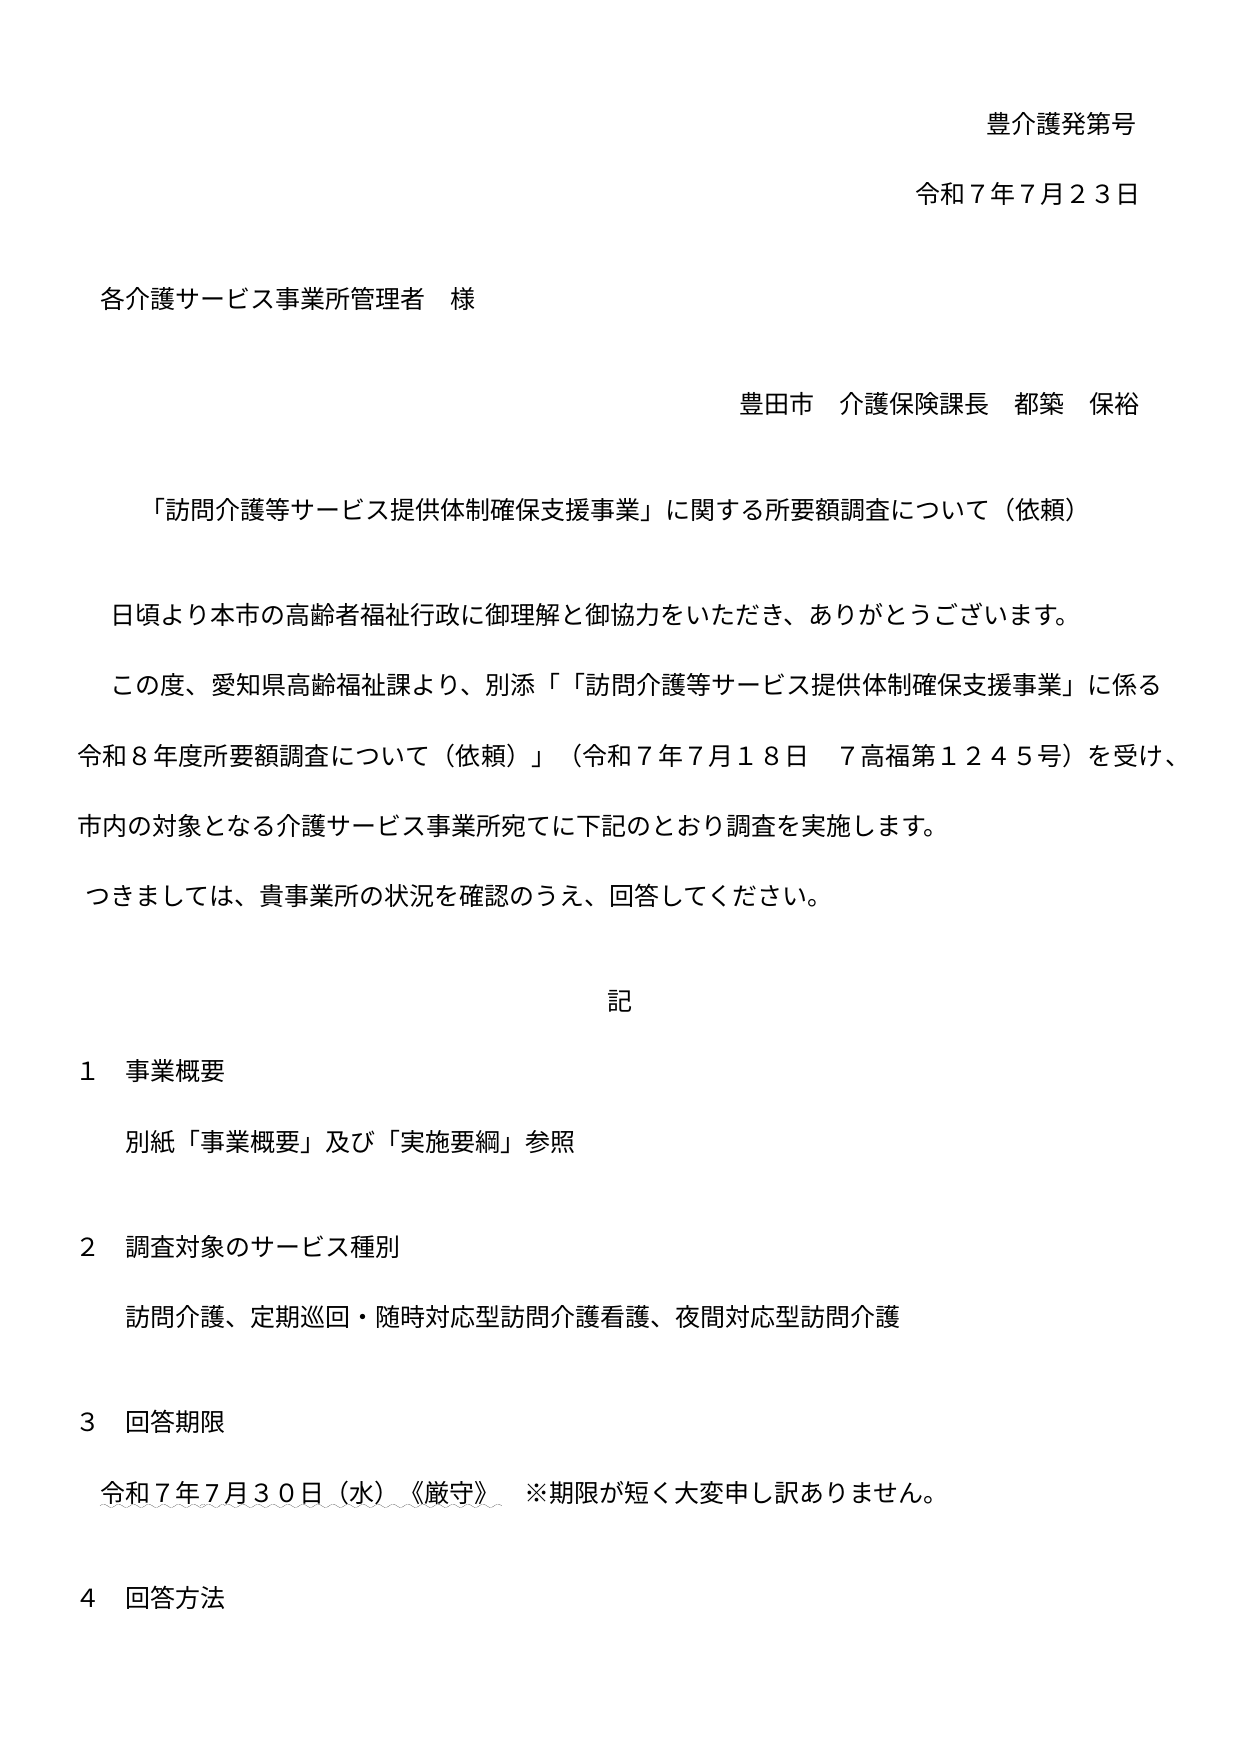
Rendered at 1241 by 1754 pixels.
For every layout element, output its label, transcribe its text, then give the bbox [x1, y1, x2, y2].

text この度、愛知県高齢福祉課より、別添「「訪問介護等サービス提供体制確保支援事業」に係る令和８年度所要額調査について（依頼）」（令和７年７月１８日 ７高福第１２４５号）を受け、市内の対象となる介護サービス事業所宛てに下記のとおり調査を実施します。 [60, 649, 1165, 859]
text 豊介護発第号 [75, 87, 1136, 157]
text 豊田市 介護保険課長 都築 保裕 [75, 368, 1139, 438]
text 令和７年7月３０日（水）《厳守》 ※期限が短く大変申し訳ありません。 [75, 1456, 1165, 1526]
text 各介護サービス事業所管理者 様 [75, 263, 1165, 333]
text 訪問介護、定期巡回・随時対応型訪問介護看護、夜間対応型訪問介護 [75, 1281, 1165, 1351]
subtitle 記 [75, 965, 1165, 1035]
text 日頃より本市の高齢者福祉行政に御理解と御協力をいただき、ありがとうございます。 [60, 578, 1165, 649]
text つきましては、貴事業所の状況を確認のうえ、回答してください。 [60, 859, 1165, 929]
text ２ 調査対象のサービス種別 [75, 1210, 1165, 1281]
text 令和７年７月２３日 [75, 157, 1140, 227]
text ３ 回答期限 [75, 1386, 1165, 1456]
text ４ 回答方法 [75, 1561, 1165, 1632]
text 別紙「事業概要」及び「実施要綱」参照 [75, 1105, 1165, 1175]
text １ 事業概要 [75, 1035, 1165, 1105]
text 「訪問介護等サービス提供体制確保支援事業」に関する所要額調査について（依頼） [141, 473, 1099, 543]
